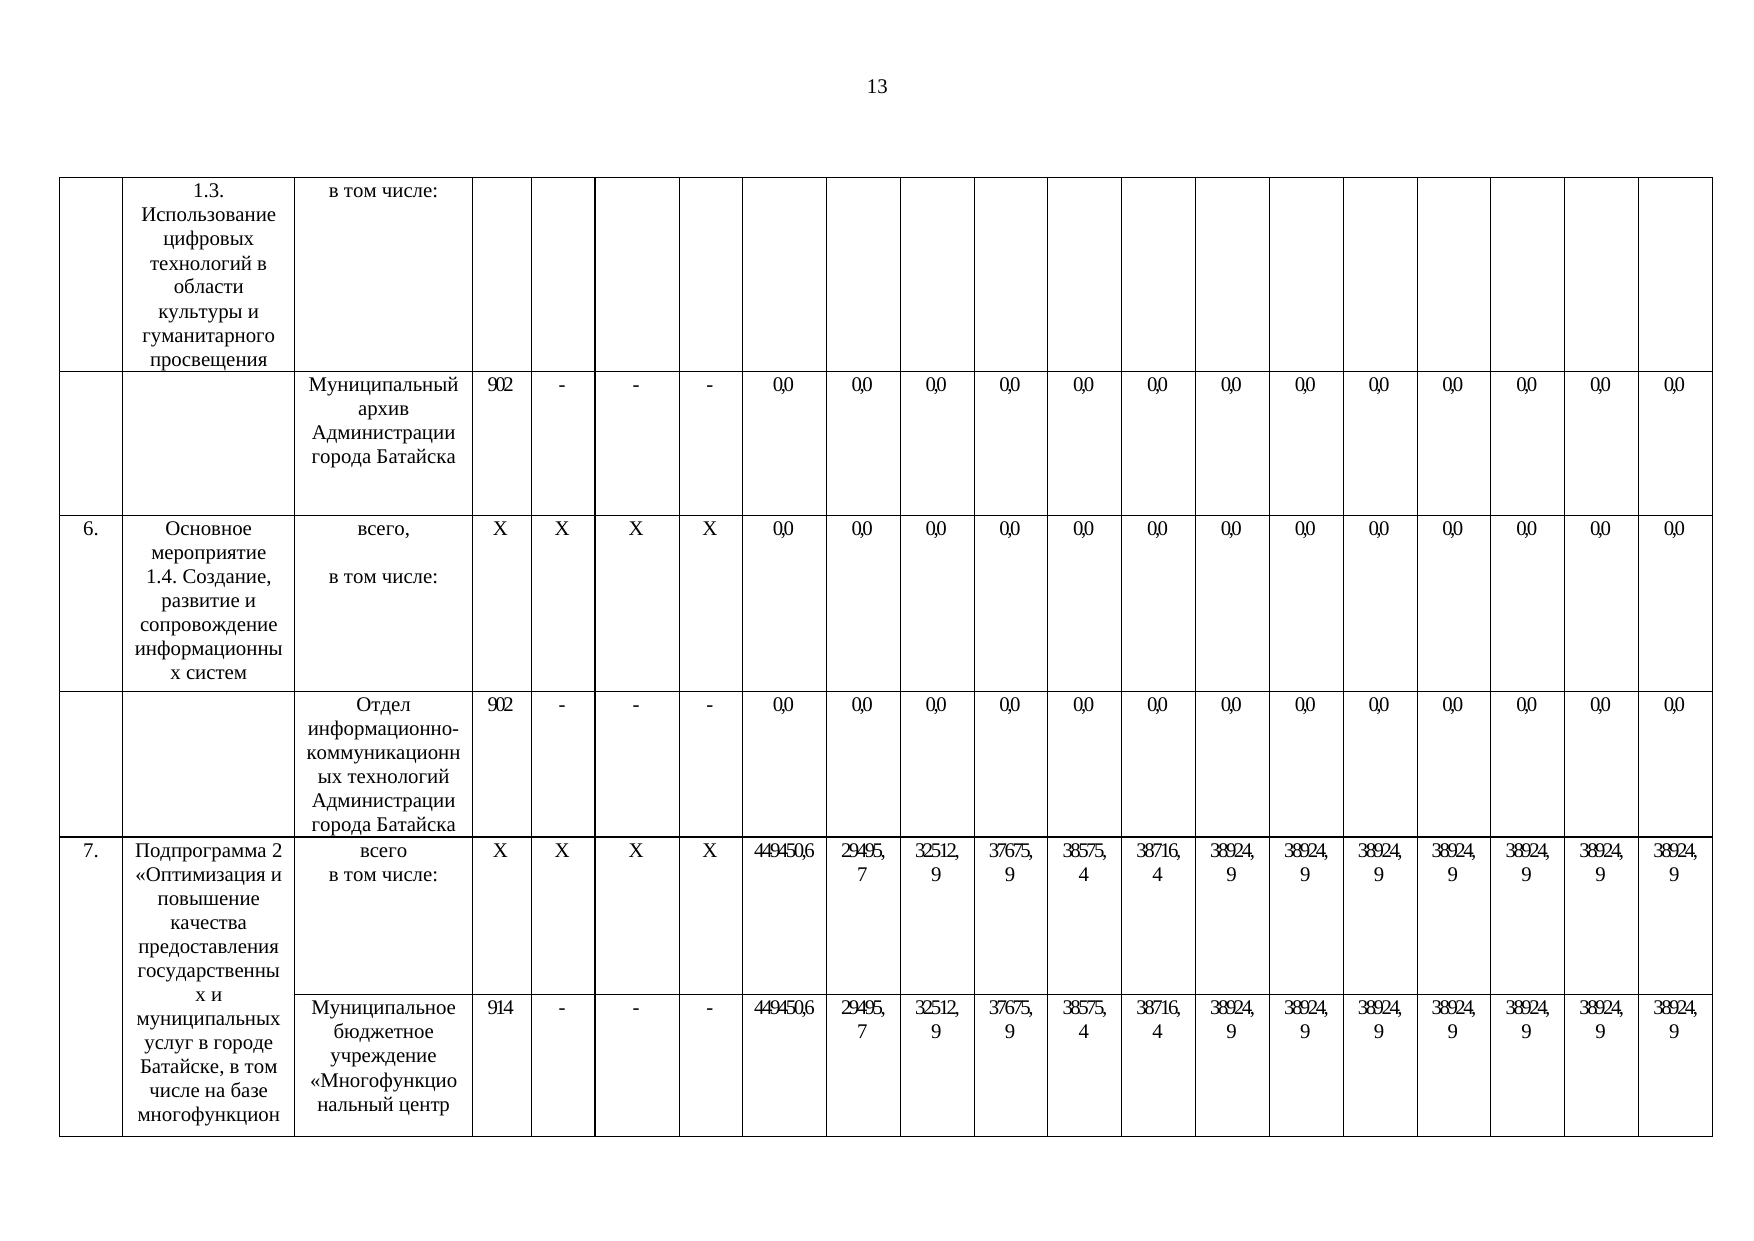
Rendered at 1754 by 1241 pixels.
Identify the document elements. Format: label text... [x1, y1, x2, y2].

table_cell 38924,9 [1270, 838, 1343, 994]
table_cell - [532, 995, 594, 1136]
table_cell 38924,9 [1418, 838, 1490, 994]
table_cell 0,0 [1270, 372, 1343, 514]
table_cell 0,0 [1418, 372, 1490, 514]
table_cell 0,0 [901, 372, 974, 514]
table_cell 0,0 [1491, 692, 1564, 836]
table_cell Х [532, 838, 594, 994]
table_cell 38575,4 [1048, 838, 1121, 994]
table_cell 0,0 [1639, 516, 1712, 691]
table_cell Х [532, 516, 594, 691]
table_cell - [680, 372, 742, 514]
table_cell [295, 995, 472, 1136]
table_cell 0,0 [827, 516, 900, 691]
table_cell 38575,4 [1048, 995, 1121, 1136]
table_cell 0,0 [975, 372, 1047, 514]
table_cell [60, 692, 122, 836]
table_cell 32512,9 [901, 838, 974, 994]
table_cell 0,0 [1639, 692, 1712, 836]
table_cell 902 [473, 692, 531, 836]
table_cell 0,0 [1418, 516, 1490, 691]
table_cell 38716,4 [1122, 838, 1195, 994]
table_cell 37675,9 [975, 838, 1047, 994]
table_cell 0,0 [901, 692, 974, 836]
table_cell 0,0 [1270, 692, 1343, 836]
table_cell Х [680, 838, 742, 994]
table_cell 0,0 [1196, 516, 1269, 691]
table_cell 914 [473, 995, 531, 1136]
table_cell 38924,9 [1639, 838, 1712, 994]
table_cell Основное мероприятие 1.4. Создание, развитие и сопровождение информационных систем [123, 516, 294, 691]
table_cell всего, в том числе: [295, 516, 472, 691]
table_cell 0,0 [1491, 372, 1564, 514]
table_cell 0,0 [975, 692, 1047, 836]
table_cell 38924,9 [1196, 838, 1269, 994]
table_cell 29495,7 [827, 838, 900, 994]
table_cell Подпрограмма 2 «Оптимизация и повышение качества предоставления государственных и муниципальных услуг в городе Батайске, в том числе на базе многофункциональных центров предоставления государственных и муниципальных услуг» [123, 838, 294, 1136]
table_cell 38716,4 [1122, 995, 1195, 1136]
table_cell 7. [60, 838, 122, 1136]
table_cell 0,0 [1196, 692, 1269, 836]
table_cell 29495,7 [827, 995, 900, 1136]
table_cell - [596, 995, 679, 1136]
table_cell - [680, 995, 742, 1136]
table_cell 38924,9 [1491, 995, 1564, 1136]
table_cell 0,0 [1639, 372, 1712, 514]
table_cell 38924,9 [1418, 995, 1490, 1136]
table_cell [60, 372, 122, 514]
table_cell [123, 692, 294, 836]
table_cell Х [596, 838, 679, 994]
table_cell 0,0 [1122, 372, 1195, 514]
table_cell 38924,9 [1196, 995, 1269, 1136]
table_cell 449450,6 [743, 838, 826, 994]
table_cell 0,0 [827, 692, 900, 836]
table_cell - [532, 692, 594, 836]
table_cell 0,0 [827, 372, 900, 514]
table_cell 902 [473, 372, 531, 514]
table_cell 0,0 [1344, 372, 1417, 514]
table_cell 0,0 [1196, 372, 1269, 514]
table_cell [123, 372, 294, 514]
table_cell 0,0 [1565, 516, 1638, 691]
table_cell 0,0 [975, 516, 1047, 691]
table_cell 0,0 [1122, 516, 1195, 691]
table_cell - [596, 692, 679, 836]
table_cell 38924,9 [1344, 995, 1417, 1136]
table_cell 0,0 [743, 372, 826, 514]
table_cell 0,0 [1344, 516, 1417, 691]
table_cell - [532, 372, 594, 514]
table_cell 0,0 [1565, 372, 1638, 514]
table_cell 0,0 [1270, 516, 1343, 691]
table_cell 37675,9 [975, 995, 1047, 1136]
table_cell 0,0 [1344, 692, 1417, 836]
table_cell Муниципальный архив Администрации города Батайска [295, 372, 472, 514]
table_cell Отдел информационно-коммуникационных технологий Администрации города Батайска [295, 692, 472, 836]
table_cell 0,0 [1491, 516, 1564, 691]
table_cell 38924,9 [1270, 995, 1343, 1136]
table_cell 0,0 [1565, 692, 1638, 836]
table_cell 38924,9 [1639, 995, 1712, 1136]
table_cell Х [596, 516, 679, 691]
table_cell 32512,9 [901, 995, 974, 1136]
table_cell 38924,9 [1344, 838, 1417, 994]
table_cell 38924,9 [1565, 838, 1638, 994]
table_cell всего в том числе: [295, 838, 472, 994]
table_cell 0,0 [901, 516, 974, 691]
table_cell Х [473, 516, 531, 691]
table_cell 449450,6 [743, 995, 826, 1136]
table_cell - [680, 692, 742, 836]
table_cell 0,0 [1048, 372, 1121, 514]
table_cell 0,0 [1122, 692, 1195, 836]
table_cell 38924,9 [1565, 995, 1638, 1136]
table_cell 0,0 [1048, 692, 1121, 836]
table_cell 38924,9 [1491, 838, 1564, 994]
table_cell Х [680, 516, 742, 691]
table_cell 0,0 [1048, 516, 1121, 691]
table_cell 0,0 [743, 692, 826, 836]
table_cell Х [473, 838, 531, 994]
table_cell - [596, 372, 679, 514]
table_cell 0,0 [743, 516, 826, 691]
table_cell 6. [60, 516, 122, 691]
table_cell 0,0 [1418, 692, 1490, 836]
